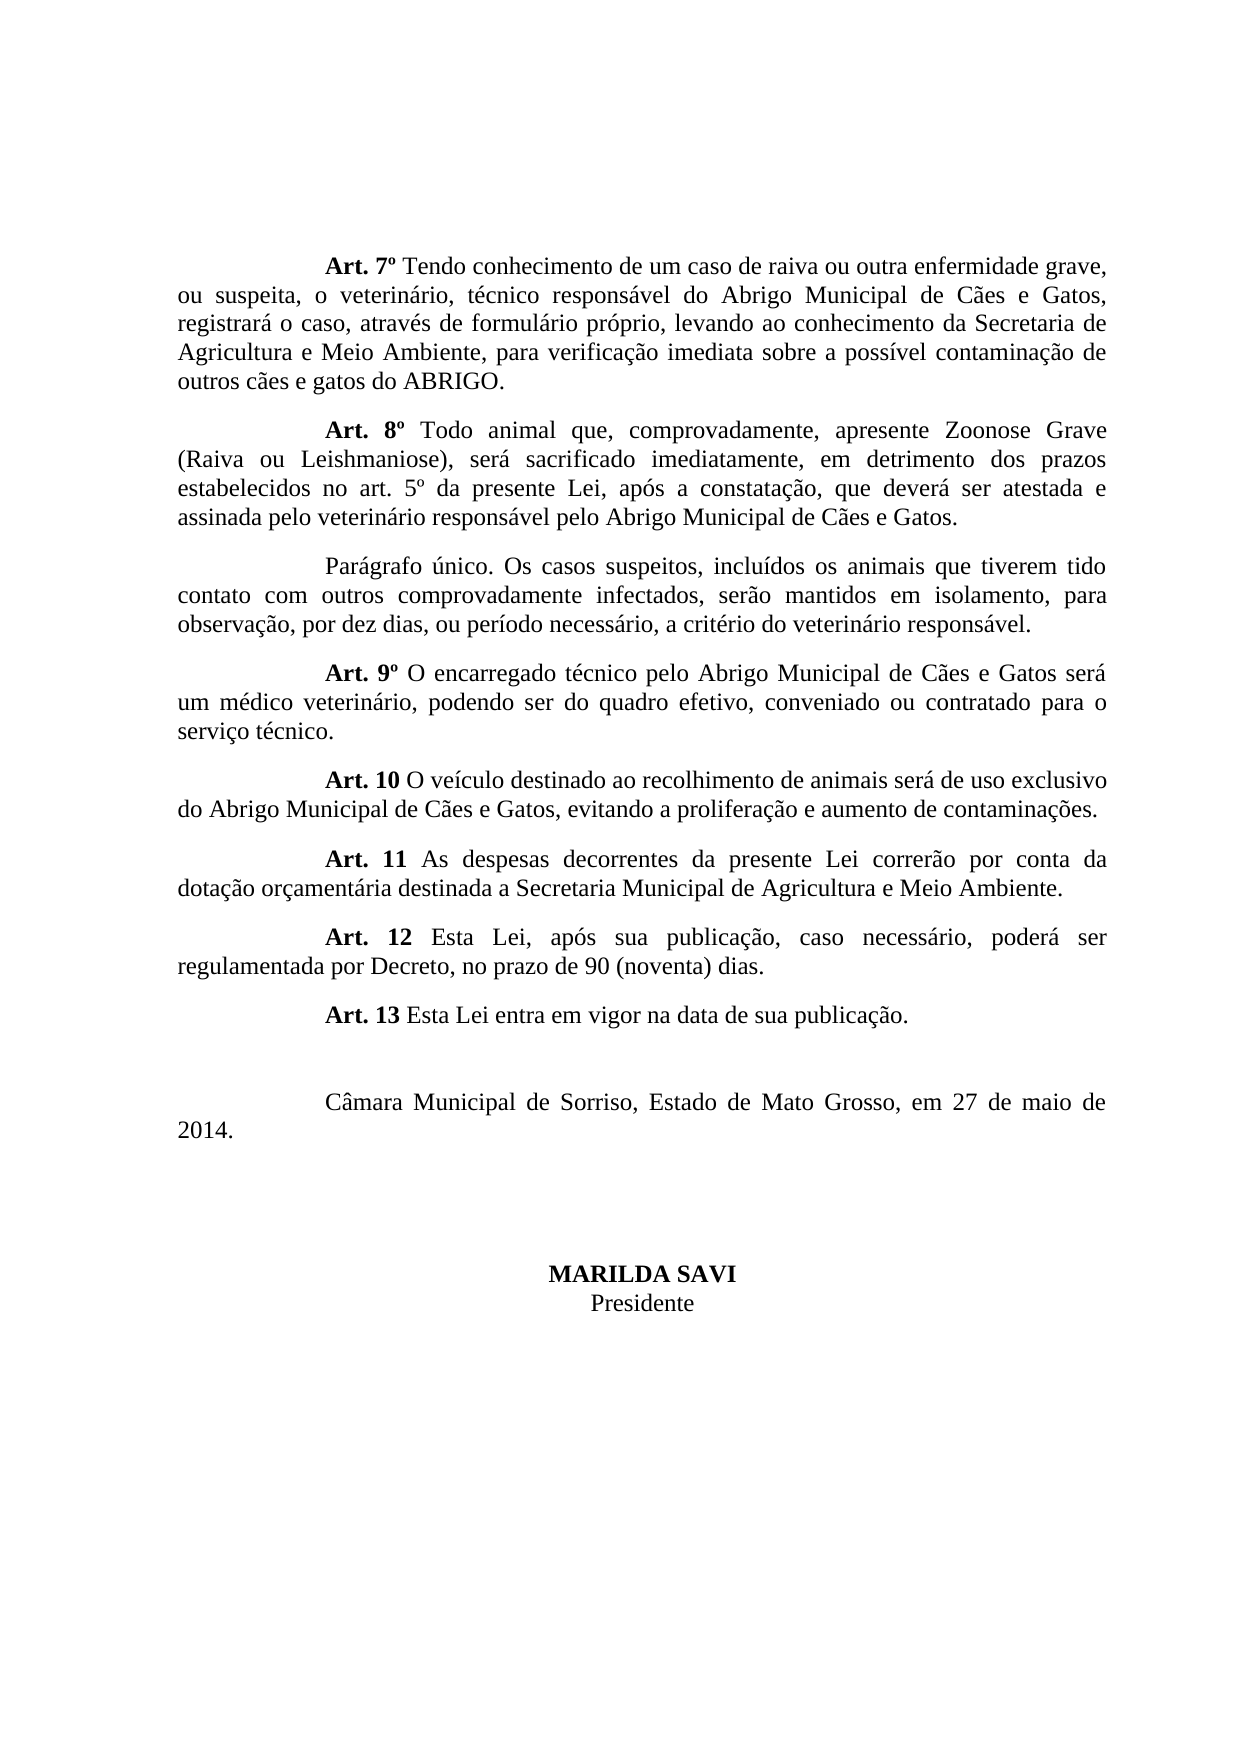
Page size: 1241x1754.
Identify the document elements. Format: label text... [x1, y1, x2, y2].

text Parágrafo único. Os casos suspeitos, incluídos os animais que tiverem tido contato com outros comprovadamente infectados, serão mantidos em isolamento, para observação, por dez dias, ou período necessário, a critério do veterinário responsável. [177, 551, 1107, 638]
text Art. 12 Esta Lei, após sua publicação, caso necessário, poderá ser regulamentada por Decreto, no prazo de 90 (noventa) dias. [177, 922, 1107, 980]
text MARILDA SAVI [177, 1259, 1107, 1288]
text Art. 13 Esta Lei entra em vigor na data de sua publicação. [177, 1001, 1107, 1029]
text Presidente [177, 1288, 1107, 1317]
text Art. 10 O veículo destinado ao recolhimento de animais será de uso exclusivo do Abrigo Municipal de Cães e Gatos, evitando a proliferação e aumento de contaminações. [177, 766, 1107, 823]
text Câmara Municipal de Sorriso, Estado de Mato Grosso, em 27 de maio de 2014. [177, 1087, 1107, 1144]
text Art. 8º Todo animal que, comprovadamente, apresente Zoonose Grave (Raiva ou Leishmaniose), será sacrificado imediatamente, em detrimento dos prazos estabelecidos no art. 5º da presente Lei, após a constatação, que deverá ser atestada e assinada pelo veterinário responsável pelo Abrigo Municipal de Cães e Gatos. [177, 416, 1107, 531]
text Art. 7º Tendo conhecimento de um caso de raiva ou outra enfermidade grave, ou suspeita, o veterinário, técnico responsável do Abrigo Municipal de Cães e Gatos, registrará o caso, através de formulário próprio, levando ao conhecimento da Secretaria de Agricultura e Meio Ambiente, para verificação imediata sobre a possível contaminação de outros cães e gatos do ABRIGO. [177, 251, 1107, 395]
text Art. 9º O encarregado técnico pelo Abrigo Municipal de Cães e Gatos será um médico veterinário, podendo ser do quadro efetivo, conveniado ou contratado para o serviço técnico. [177, 658, 1107, 745]
text Art. 11 As despesas decorrentes da presente Lei correrão por conta da dotação orçamentária destinada a Secretaria Municipal de Agricultura e Meio Ambiente. [177, 844, 1107, 901]
